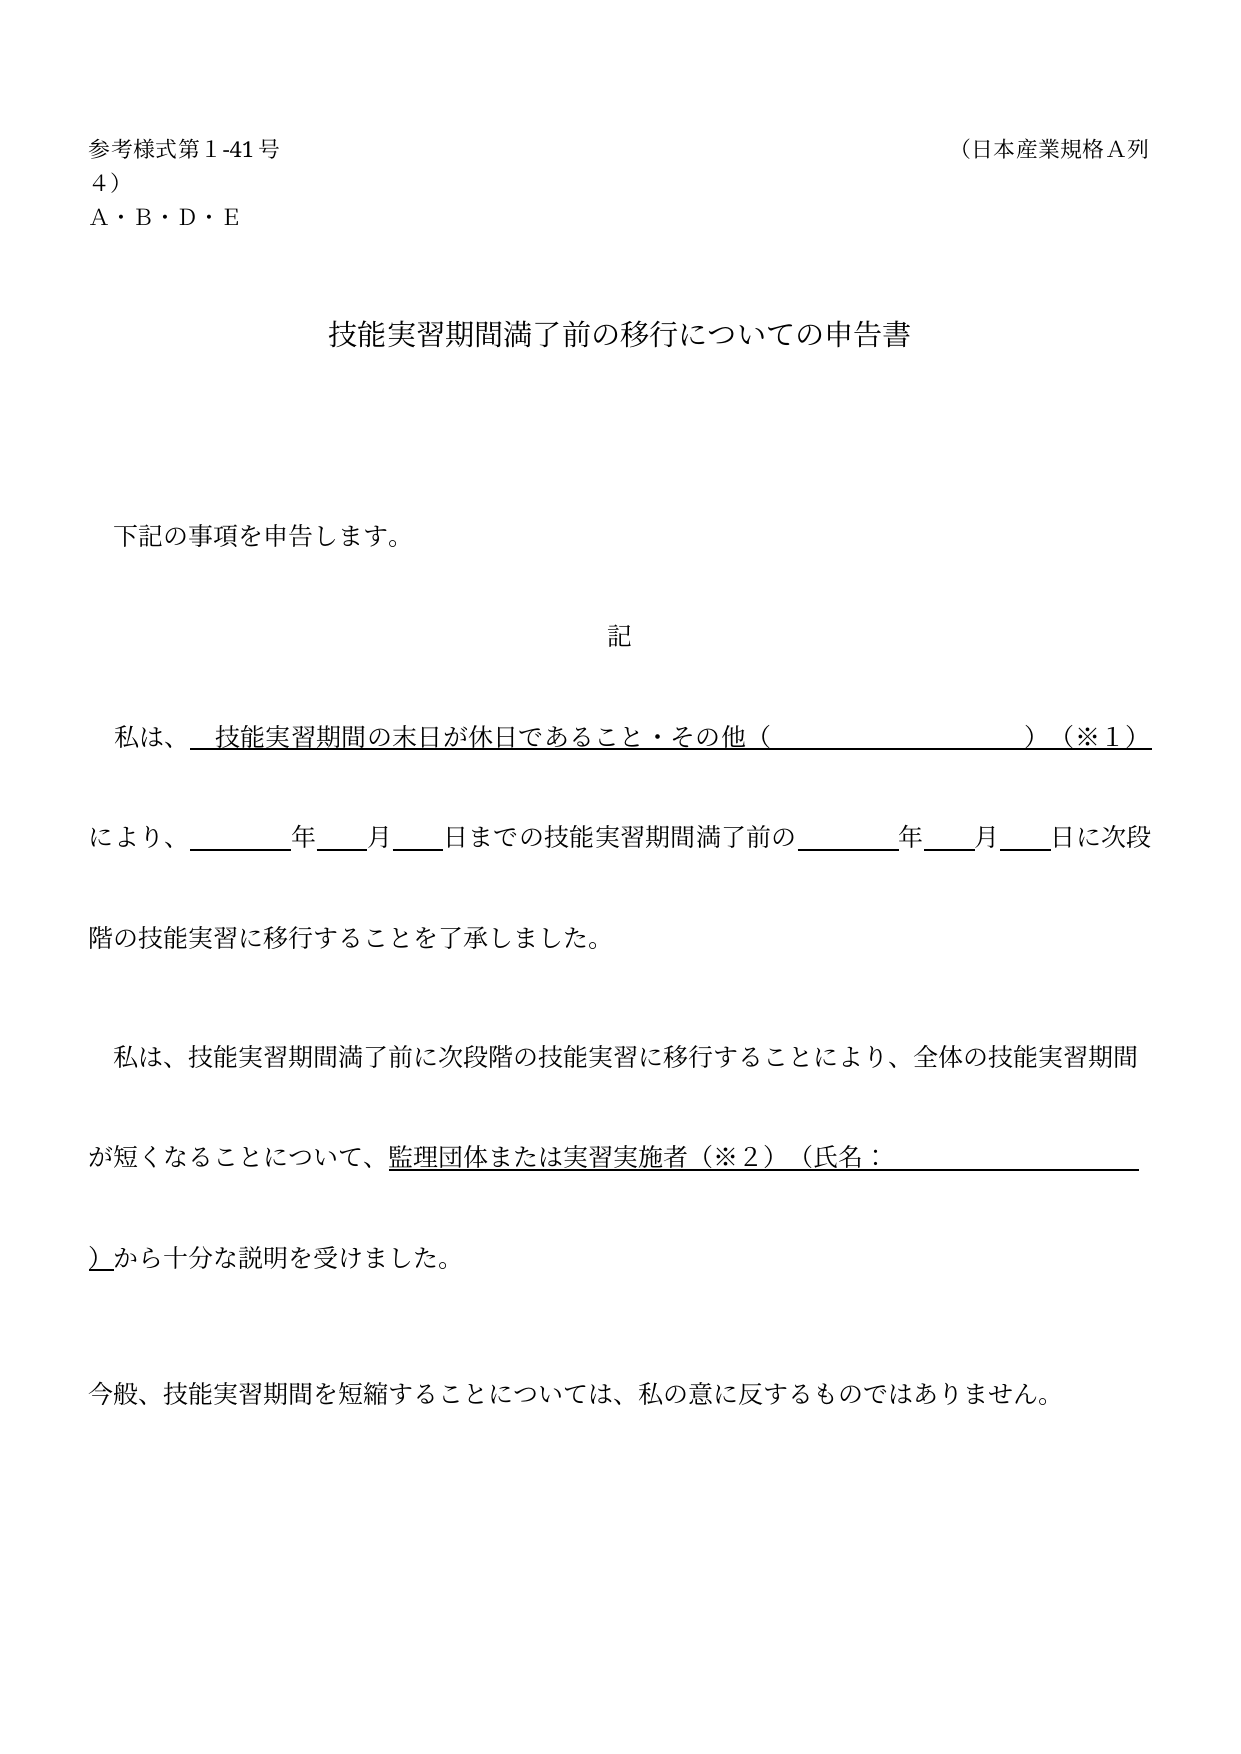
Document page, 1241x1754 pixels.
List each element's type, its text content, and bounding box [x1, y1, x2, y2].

text 記 [89, 601, 1152, 668]
text 私は、技能実習期間満了前に次段階の技能実習に移行することにより、全体の技能実習期間が短くなることについて、監理団体または実習実施者（※２）（氏名： ）から十分な説明を受けました。 [89, 1022, 1152, 1290]
text 私は、 技能実習期間の末日が休日であること・その他（ ）（※１）により、 年 月 日までの技能実習期間満了前の 年 月 日に次段階の技能実習に移行することを了承しました。 [89, 702, 1152, 970]
text 今般、技能実習期間を短縮することについては、私の意に反するものではありません。 [89, 1359, 1152, 1426]
text 技能実習期間満了前の移行についての申告書 [89, 299, 1152, 366]
text 下記の事項を申告します。 [89, 501, 1152, 568]
text 参考様式第１-41号 （日本産業規格Ａ列４） [89, 132, 1152, 199]
text Ａ・Ｂ・Ｄ・Ｅ [89, 199, 1152, 232]
